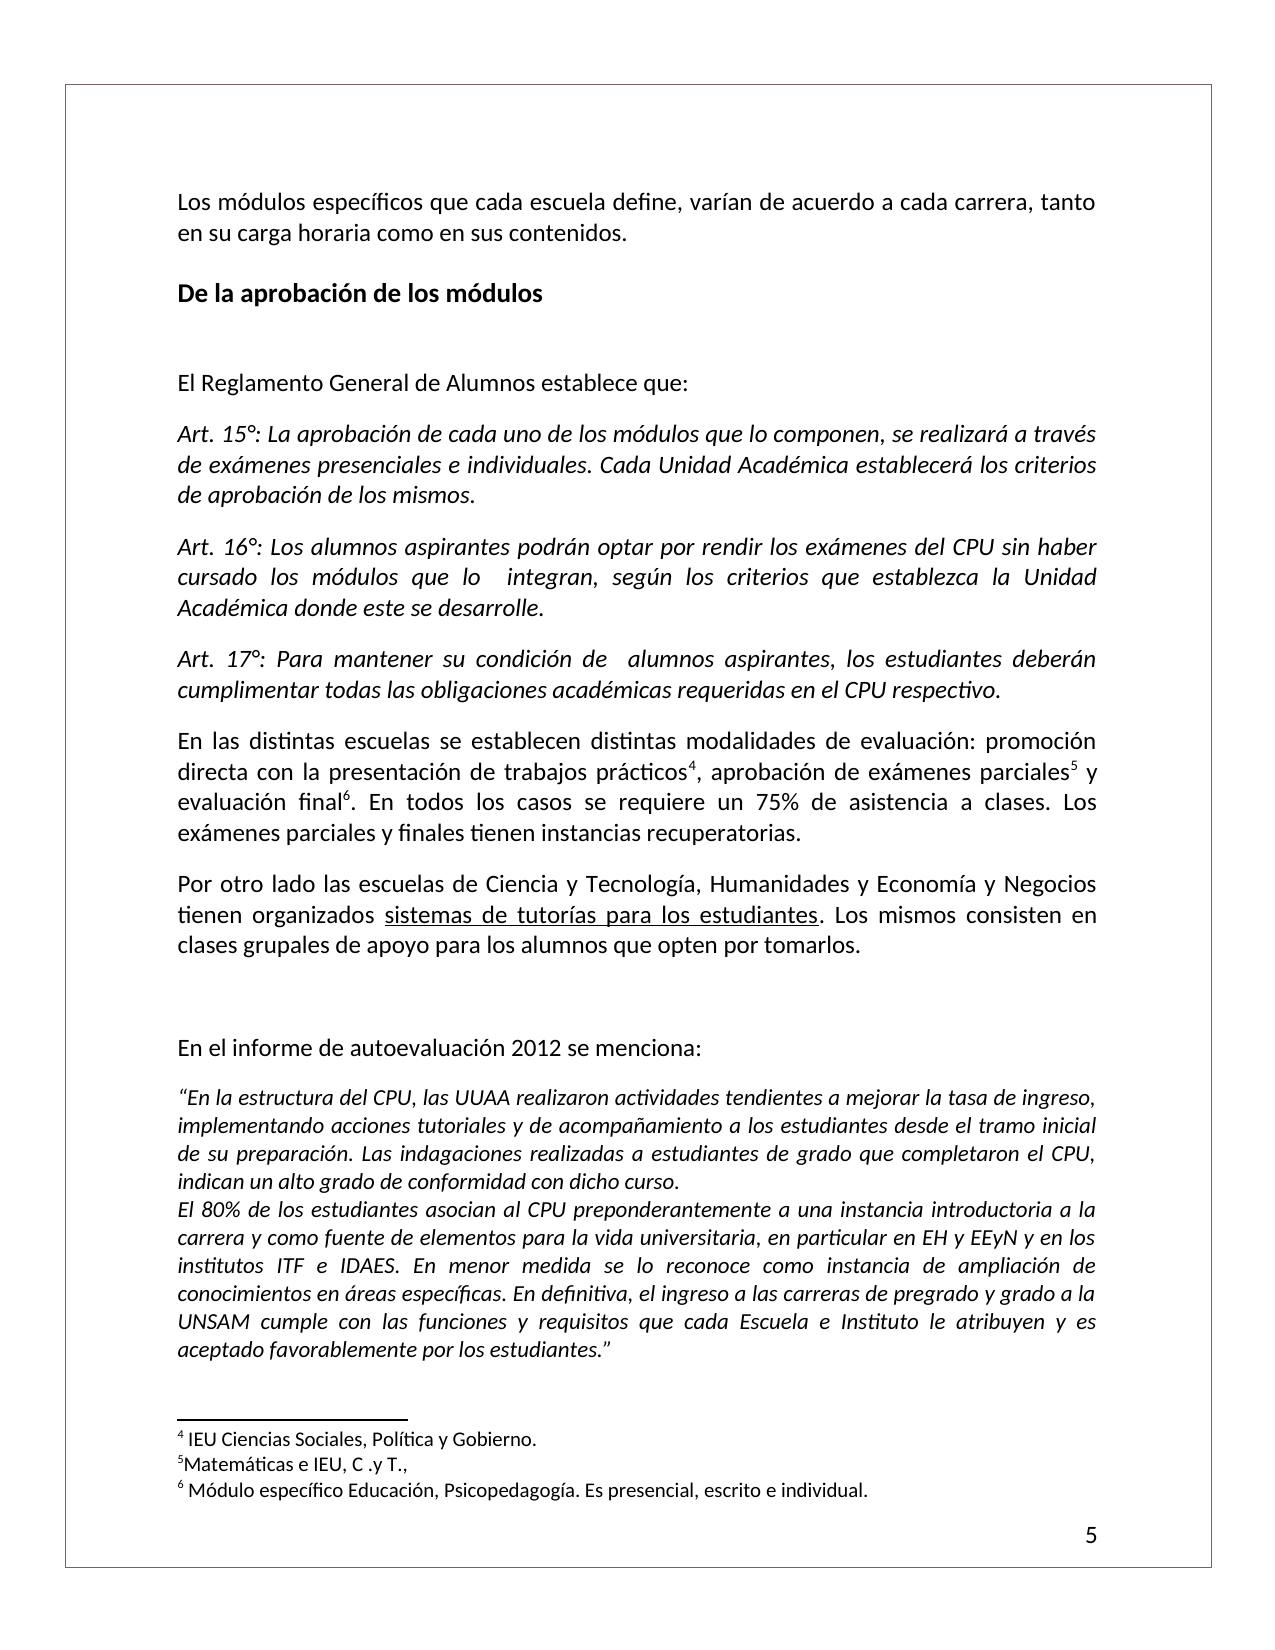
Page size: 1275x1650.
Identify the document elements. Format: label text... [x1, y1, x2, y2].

text En el informe de autoevaluación 2012 se menciona: [177, 1032, 1098, 1062]
text El Reglamento General de Alumnos establece que: [177, 367, 1098, 398]
text Por otro lado las escuelas de Ciencia y Tecnología, Humanidades y Economía y Negocios tienen organizados sistemas de tutorías para los estudiantes. Los mismos consisten en clases grupales de apoyo para los alumnos que opten por tomarlos. [177, 868, 1098, 960]
text Art. 16°: Los alumnos aspirantes podrán optar por rendir los exámenes del CPU sin haber cursado los módulos que lo integran, según los criterios que establezca la Unidad Académica donde este se desarrolle. [177, 531, 1098, 623]
text Los módulos específicos que cada escuela define, varían de acuerdo a cada carrera, tanto en su carga horaria como en sus contenidos. [177, 186, 1098, 247]
text Art. 17°: Para mantener su condición de alumnos aspirantes, los estudiantes deberán cumplimentar todas las obligaciones académicas requeridas en el CPU respectivo. [177, 643, 1098, 704]
text “En la estructura del CPU, las UUAA realizaron actividades tendientes a mejorar la tasa de ingreso, implementando acciones tutoriales y de acompañamiento a los estudiantes desde el tramo inicial de su preparación. Las indagaciones realizadas a estudiantes de grado que completaron el CPU, indican un alto grado de conformidad con dicho curso. [177, 1083, 1098, 1195]
text En las distintas escuelas se establecen distintas modalidades de evaluación: promoción directa con la presentación de trabajos prácticos, aprobación de exámenes parciales y evaluación final. En todos los casos se requiere un 75% de asistencia a clases. Los exámenes parciales y finales tienen instancias recuperatorias. [177, 725, 1098, 847]
text El 80% de los estudiantes asocian al CPU preponderantemente a una instancia introductoria a la carrera y como fuente de elementos para la vida universitaria, en particular en EH y EEyN y en los institutos ITF e IDAES. En menor medida se lo reconoce como instancia de ampliación de conocimientos en áreas específicas. En definitiva, el ingreso a las carreras de pregrado y grado a la UNSAM cumple con las funciones y requisitos que cada Escuela e Instituto le atribuyen y es aceptado favorablemente por los estudiantes.” [177, 1195, 1098, 1363]
subtitle De la aprobación de los módulos [177, 277, 1098, 310]
text Art. 15°: La aprobación de cada uno de los módulos que lo componen, se realizará a través de exámenes presenciales e individuales. Cada Unidad Académica establecerá los criterios de aprobación de los mismos. [177, 419, 1098, 510]
